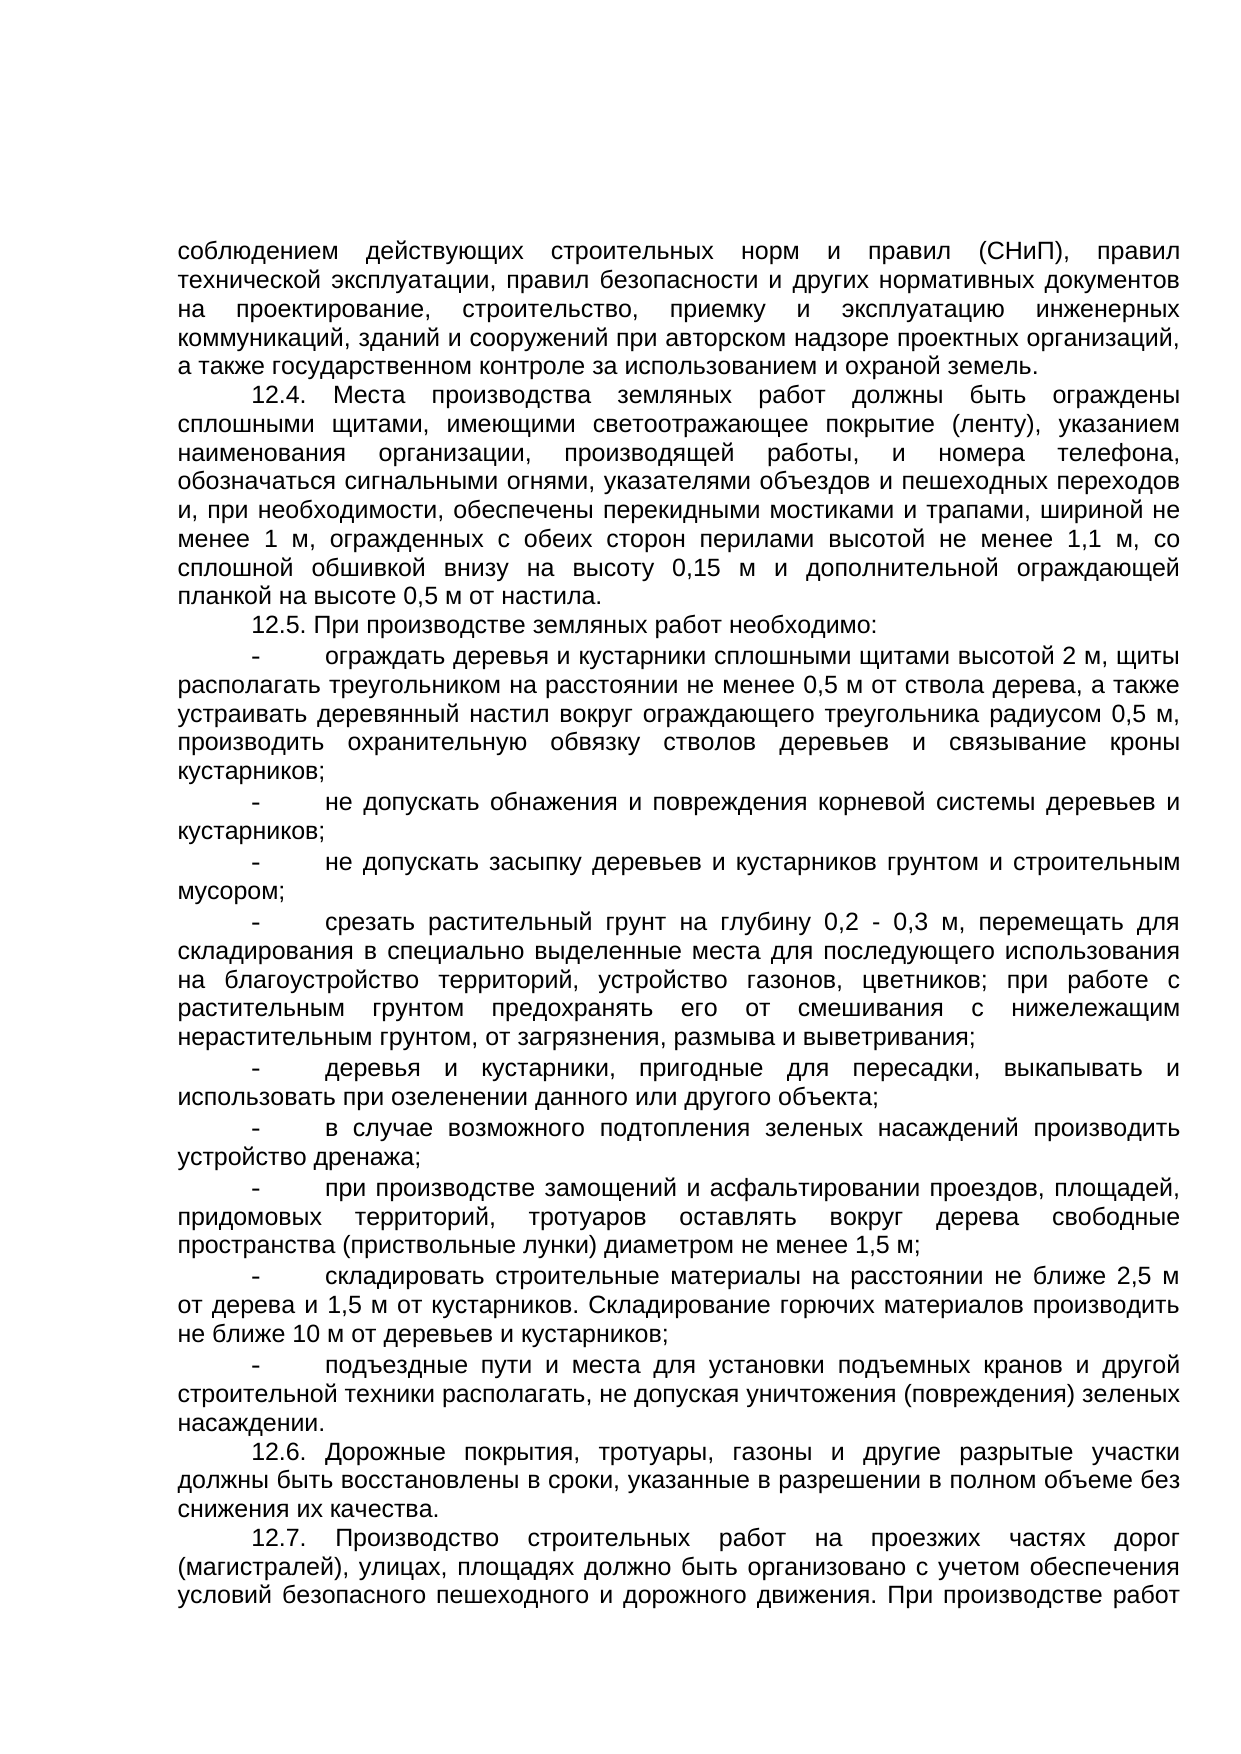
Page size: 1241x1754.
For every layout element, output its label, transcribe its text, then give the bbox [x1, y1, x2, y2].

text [177, 236, 1181, 380]
list не допускать засыпку деревьев и кустарников грунтом и строительным мусором; [177, 845, 1181, 905]
list деревья и кустарники, пригодные для пересадки, выкапывать и использовать при озеленении данного или другого объекта; [177, 1051, 1181, 1111]
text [177, 1523, 1181, 1609]
list при производстве замощений и асфальтировании проездов, площадей, придомовых территорий, тротуаров оставлять вокруг дерева свободные пространства (приствольные лунки) диаметром не менее 1,5 м; [177, 1171, 1181, 1259]
text 12.6. Дорожные покрытия, тротуары, газоны и другие разрытые участки должны быть восстановлены в сроки, указанные в разрешении в полном объеме без снижения их качества. [177, 1437, 1181, 1523]
list не допускать обнажения и повреждения корневой системы деревьев и кустарников; [177, 785, 1181, 845]
list срезать растительный грунт на глубину 0,2 - 0,3 м, перемещать для складирования в специально выделенные места для последующего использования на благоустройство территорий, устройство газонов, цветников; при работе с растительным грунтом предохранять его от смешивания с нижележащим нерастительным грунтом, от загрязнения, размыва и выветривания; [177, 905, 1181, 1051]
list подъездные пути и места для установки подъемных кранов и другой строительной техники располагать, не допуская уничтожения (повреждения) зеленых насаждении. [177, 1348, 1181, 1437]
text 12.5. При производстве земляных работ необходимо: [177, 610, 1181, 639]
text 12.4. Места производства земляных работ должны быть ограждены сплошными щитами, имеющими светоотражающее покрытие (ленту), указанием наименования организации, производящей работы, и номера телефона, обозначаться сигнальными огнями, указателями объездов и пешеходных переходов и, при необходимости, обеспечены перекидными мостиками и трапами, шириной не менее 1 м, огражденных с обеих сторон перилами высотой не менее 1,1 м, со сплошной обшивкой внизу на высоту 0,15 м и дополнительной ограждающей планкой на высоте 0,5 м от настила. [177, 380, 1181, 610]
list в случае возможного подтопления зеленых насаждений производить устройство дренажа; [177, 1111, 1181, 1171]
list складировать строительные материалы на расстоянии не ближе 2,5 м от дерева и 1,5 м от кустарников. Складирование горючих материалов производить не ближе 10 м от деревьев и кустарников; [177, 1259, 1181, 1348]
list ограждать деревья и кустарники сплошными щитами высотой 2 м, щиты располагать треугольником на расстоянии не менее 0,5 м от ствола дерева, а также устраивать деревянный настил вокруг ограждающего треугольника радиусом 0,5 м, производить охранительную обвязку стволов деревьев и связывание кроны кустарников; [177, 639, 1181, 785]
